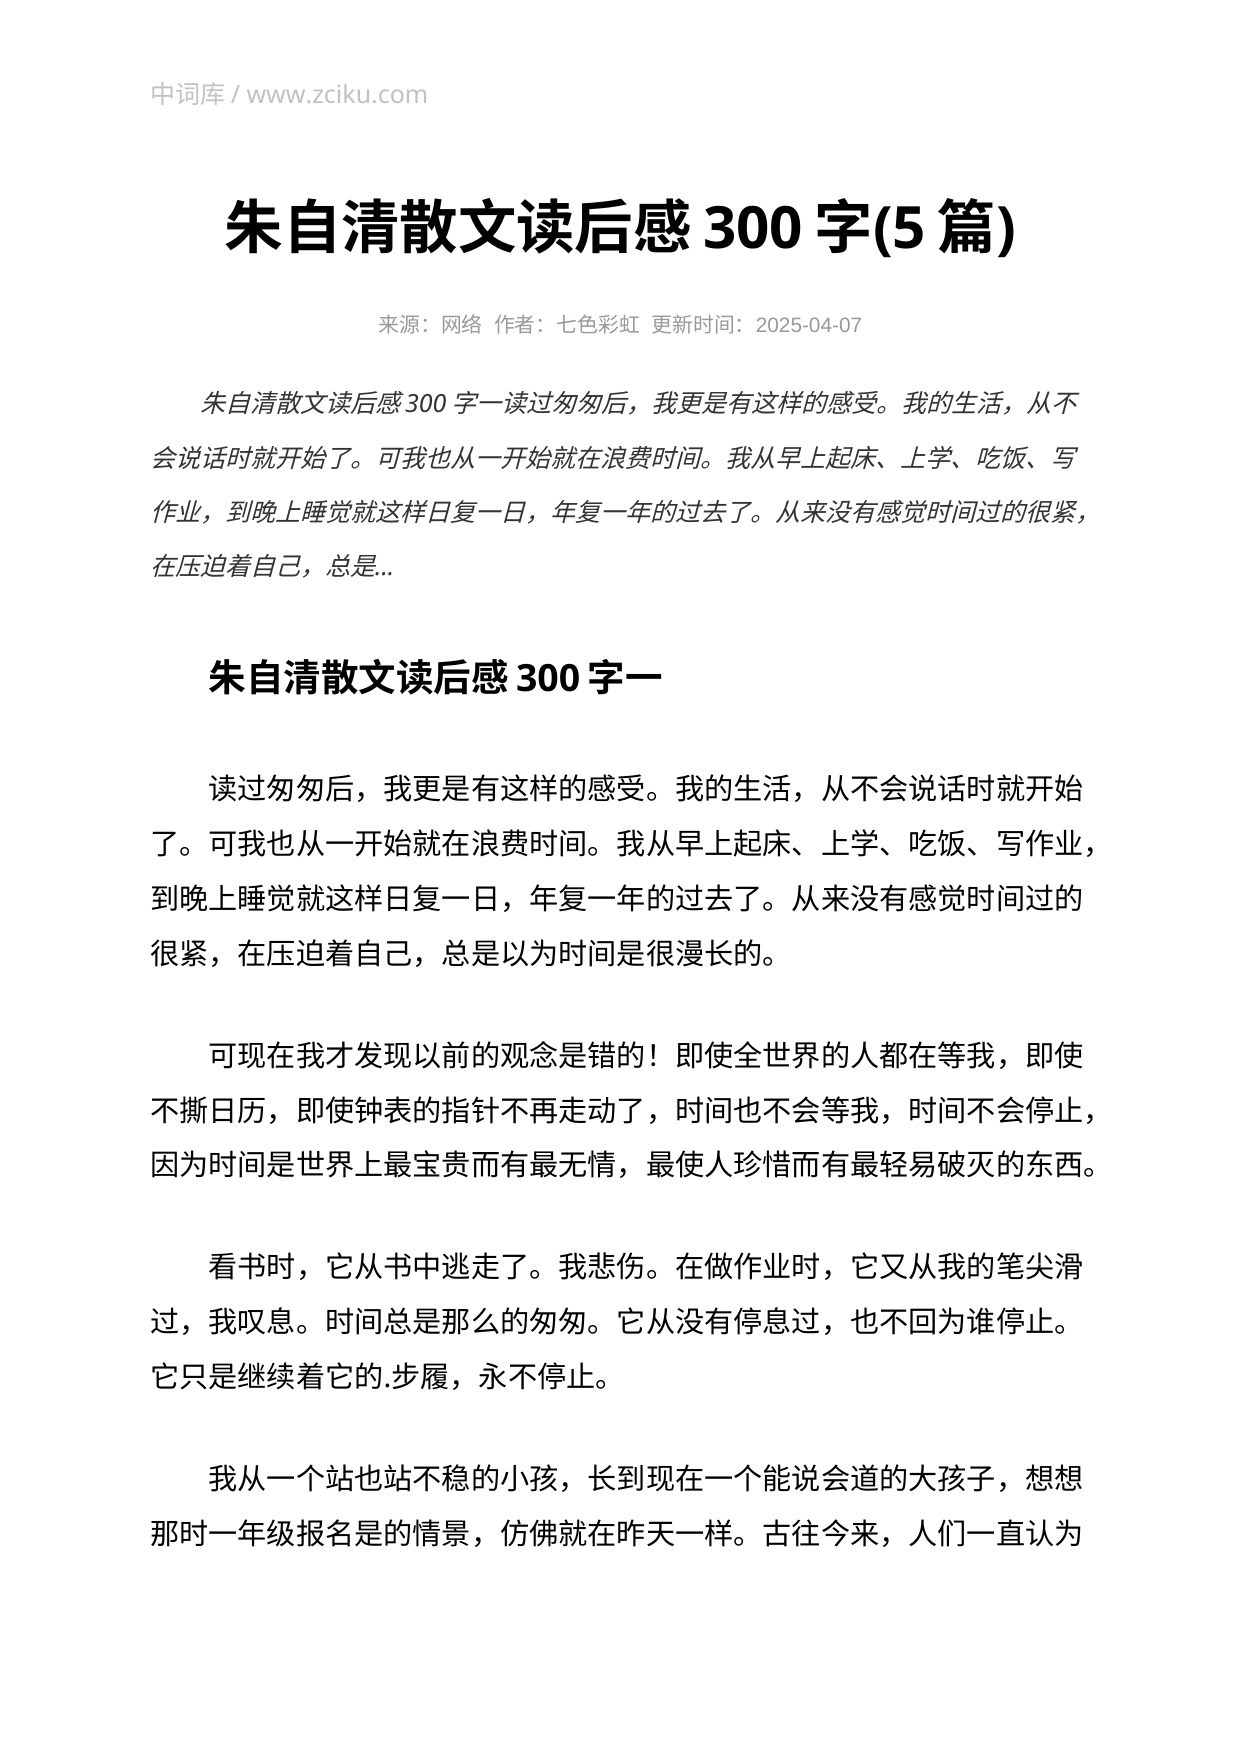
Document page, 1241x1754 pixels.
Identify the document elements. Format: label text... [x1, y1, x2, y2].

text 朱自清散文读后感300字一读过匆匆后，我更是有这样的感受。我的生活，从不会说话时就开始了。可我也从一开始就在浪费时间。我从早上起床、上学、吃饭、写作业，到晚上睡觉就这样日复一日，年复一年的过去了。从来没有感觉时间过的很紧，在压迫着自己，总是... [150, 384, 1090, 583]
text 来源：网络 作者：七色彩虹 更新时间：2025-04-07 [150, 313, 1090, 337]
text 朱自清散文读后感300字一 [150, 648, 1090, 703]
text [150, 1456, 1090, 1553]
text 可现在我才发现以前的观念是错的！即使全世界的人都在等我，即使不撕日历，即使钟表的指针不再走动了，时间也不会等我，时间不会停止，因为时间是世界上最宝贵而有最无情，最使人珍惜而有最轻易破灭的东西。 [150, 1032, 1090, 1184]
text 看书时，它从书中逃走了。我悲伤。在做作业时，它又从我的笔尖滑过，我叹息。时间总是那么的匆匆。它从没有停息过，也不回为谁停止。它只是继续着它的.步履，永不停止。 [150, 1244, 1090, 1396]
text 读过匆匆后，我更是有这样的感受。我的生活，从不会说话时就开始了。可我也从一开始就在浪费时间。我从早上起床、上学、吃饭、写作业，到晚上睡觉就这样日复一日，年复一年的过去了。从来没有感觉时间过的很紧，在压迫着自己，总是以为时间是很漫长的。 [150, 766, 1090, 973]
subtitle 朱自清散文读后感300字(5篇) [150, 181, 1090, 266]
